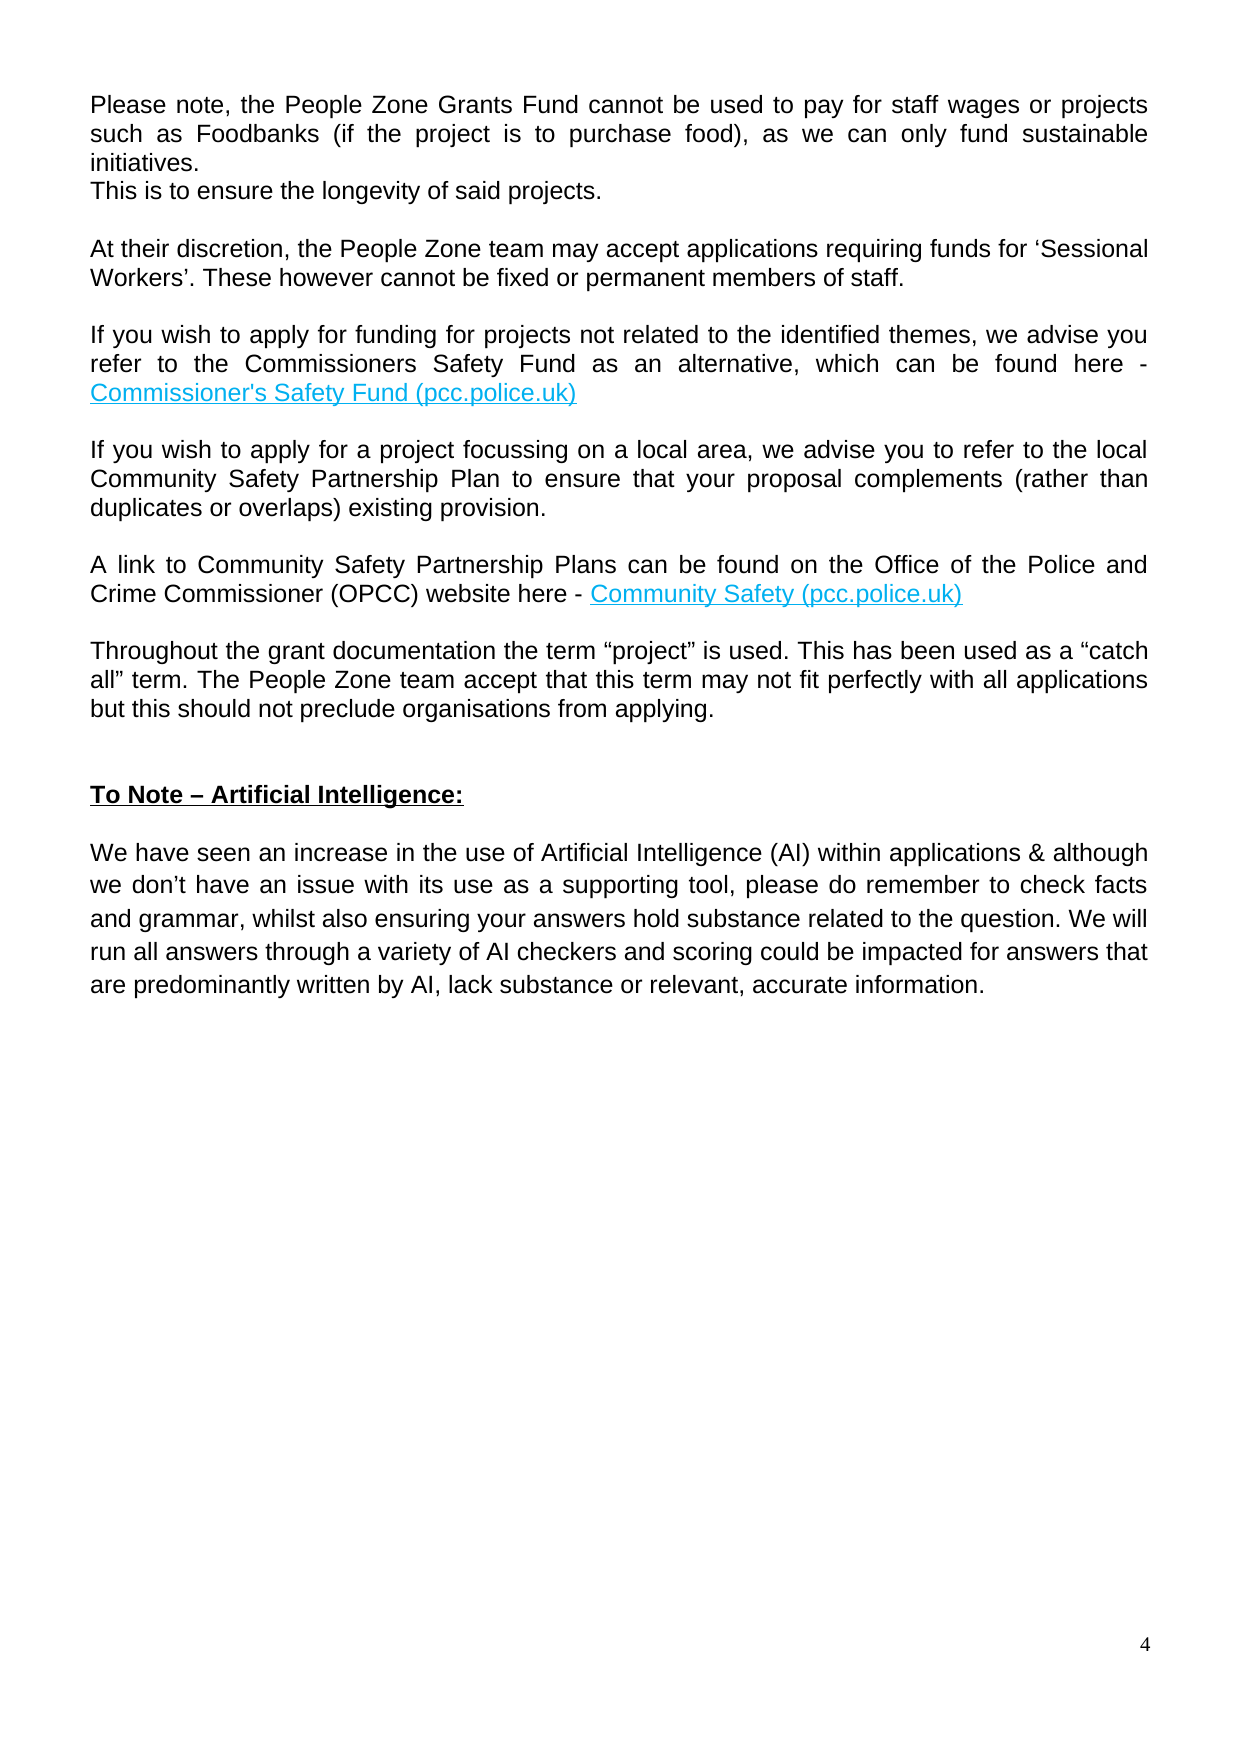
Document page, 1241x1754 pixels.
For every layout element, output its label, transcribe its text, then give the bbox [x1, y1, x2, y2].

text At their discretion, the People Zone team may accept applications requiring funds for ‘Sessional Workers’. These however cannot be fixed or permanent members of staff. [90, 234, 1150, 291]
text We have seen an increase in the use of Artificial Intelligence (AI) within applications & although we don’t have an issue with its use as a supporting tool, please do remember to check facts and grammar, whilst also ensuring your answers hold substance related to the question. We will run all answers through a variety of AI checkers and scoring could be impacted for answers that are predominantly written by AI, lack substance or relevant, accurate information. [90, 837, 1150, 998]
text To Note – Artificial Intelligence: [90, 780, 1150, 809]
text Throughout the grant documentation the term “project” is used. This has been used as a “catch all” term. The People Zone team accept that this term may not fit perfectly with all applications but this should not preclude organisations from applying. [90, 636, 1150, 722]
text Please note, the People Zone Grants Fund cannot be used to pay for staff wages or projects such as Foodbanks (if the project is to purchase food), as we can only fund sustainable initiatives. [90, 90, 1150, 176]
text If you wish to apply for a project focussing on a local area, we advise you to refer to the local Community Safety Partnership Plan to ensure that your proposal complements (rather than duplicates or overlaps) existing provision. [90, 435, 1150, 521]
text A link to Community Safety Partnership Plans can be found on the Office of the Police and Crime Commissioner (OPCC) website here - Community Safety (pcc.police.uk) [90, 550, 1150, 607]
text If you wish to apply for funding for projects not related to the identified themes, we advise you refer to the Commissioners Safety Fund as an alternative, which can be found here - Commissioner's Safety Fund (pcc.police.uk) [90, 320, 1150, 406]
text This is to ensure the longevity of said projects. [90, 176, 1150, 205]
